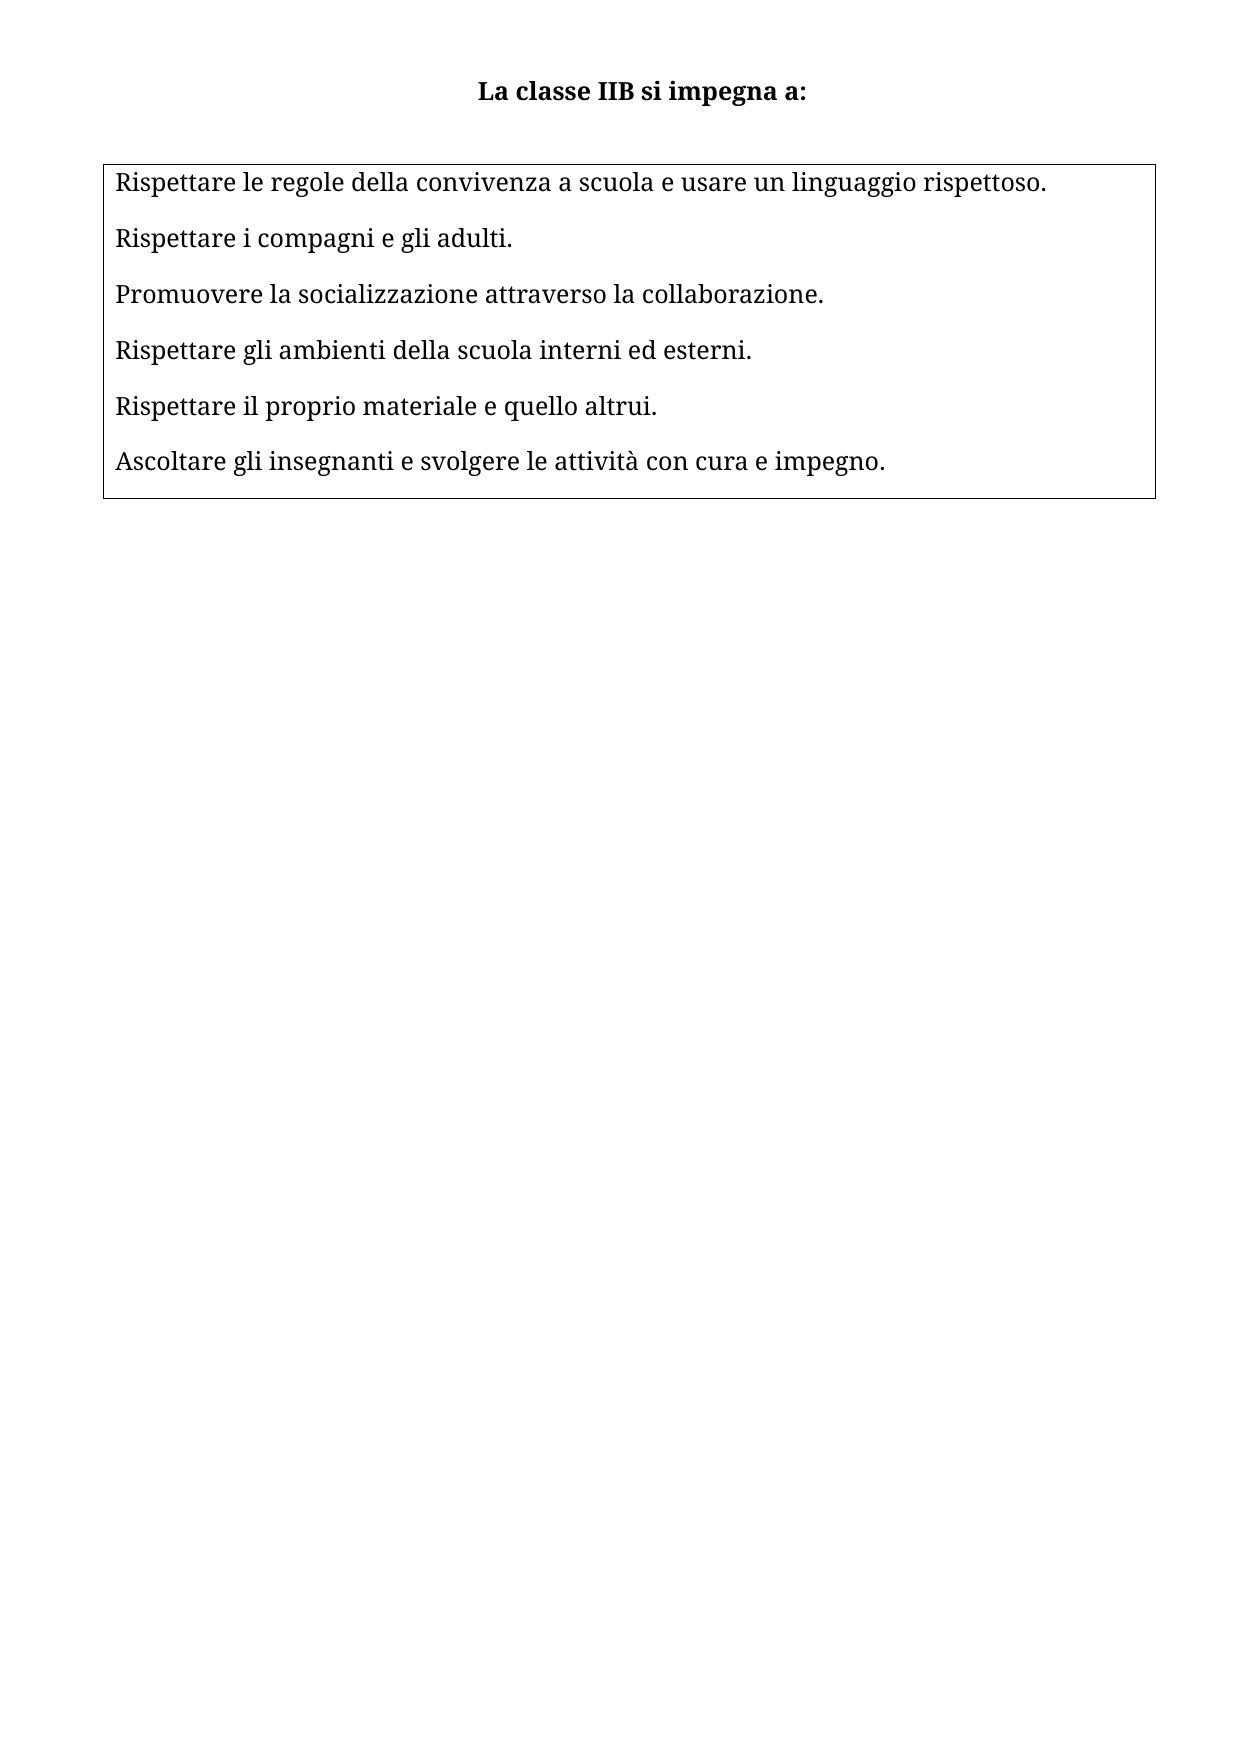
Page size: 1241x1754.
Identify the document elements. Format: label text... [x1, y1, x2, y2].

text La classe IIB si impegna a: [133, 74, 1152, 108]
table_header Rispettare le regole della convivenza a scuola e usare un linguaggio rispettoso. Rispettare i compagni e gli adulti. Promuovere la socializzazione attraverso la collaborazione. Rispettare gli ambienti della scuola interni ed esterni. Rispettare il proprio materiale e quello altrui. Ascoltare gli insegnanti e svolgere le attività con cura e impegno. [104, 165, 1155, 498]
